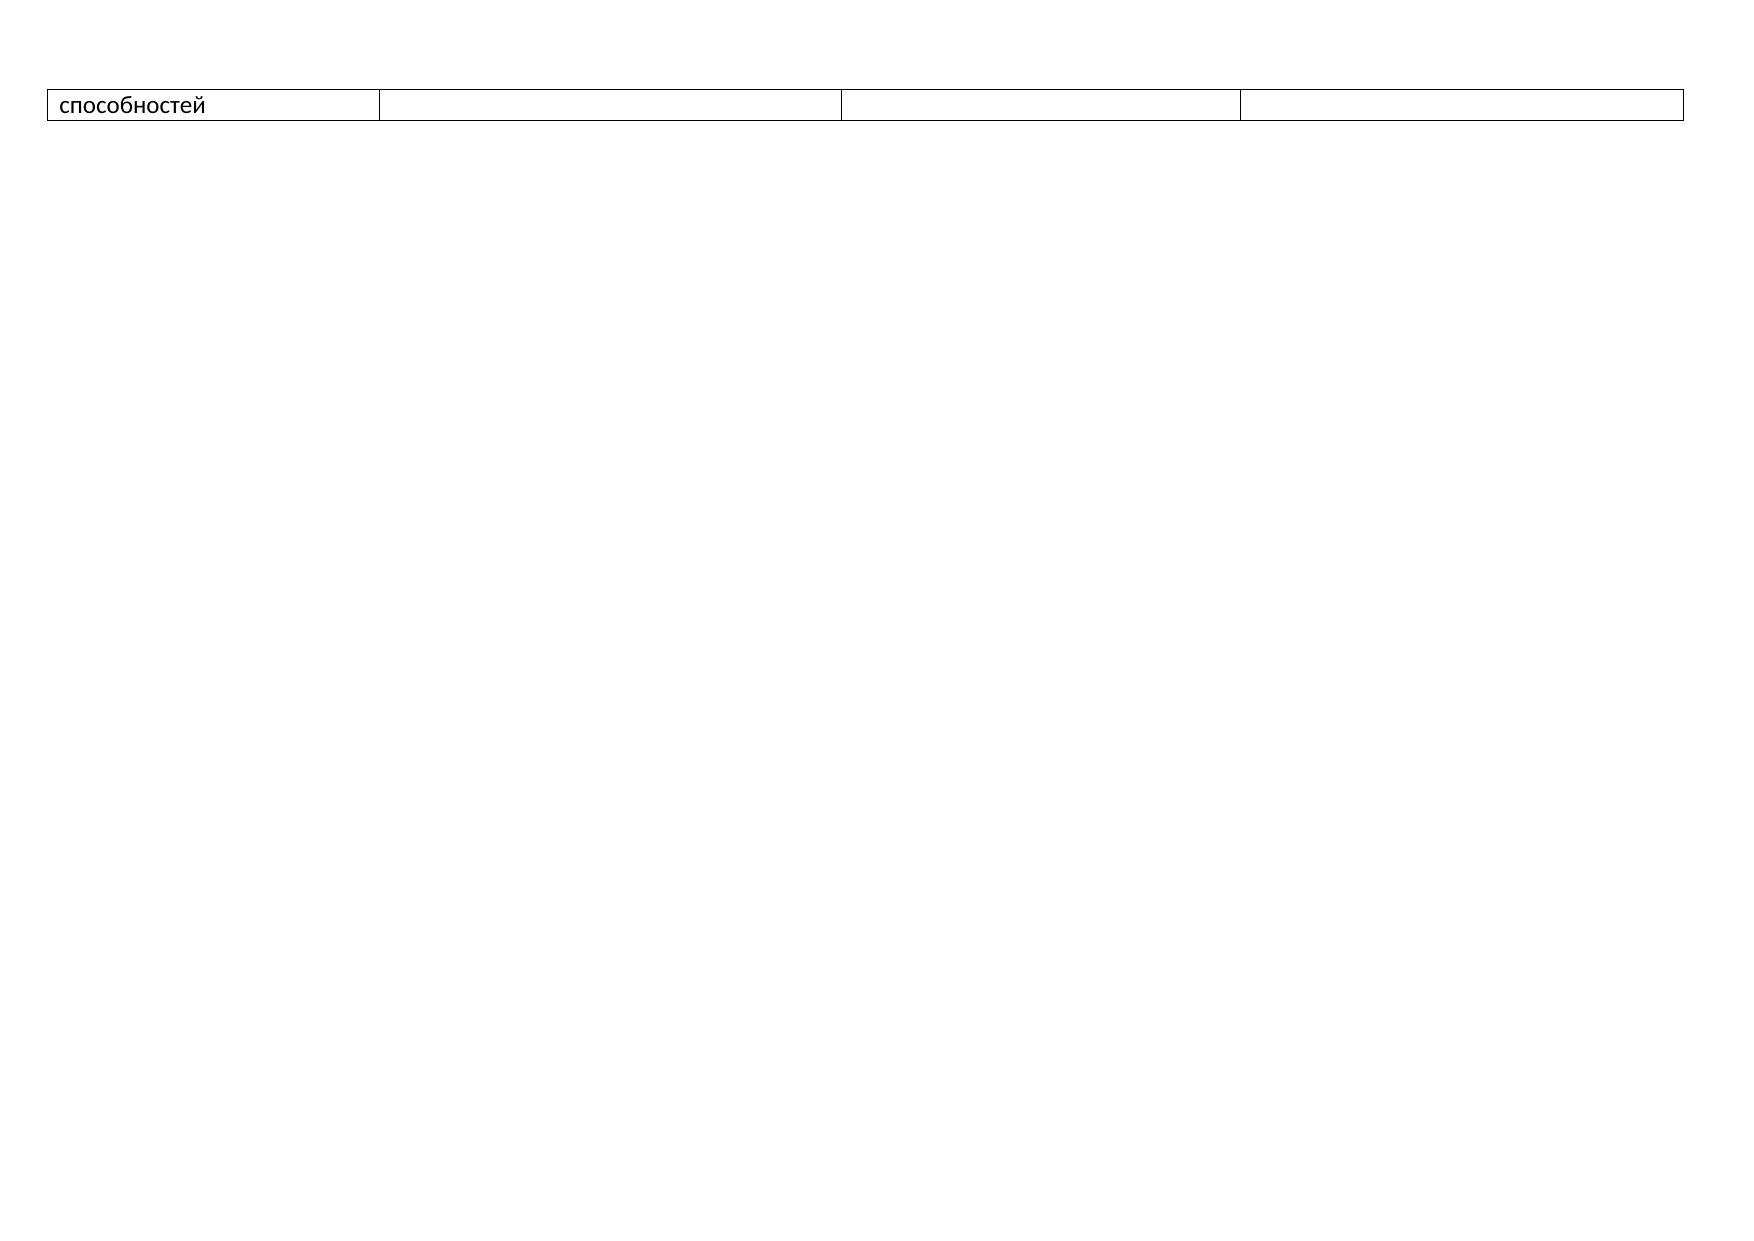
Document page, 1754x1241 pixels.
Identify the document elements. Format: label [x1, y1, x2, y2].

table_cell [48, 90, 379, 120]
table_cell [380, 90, 841, 120]
table_cell [1241, 90, 1683, 120]
table_cell [842, 90, 1240, 120]
